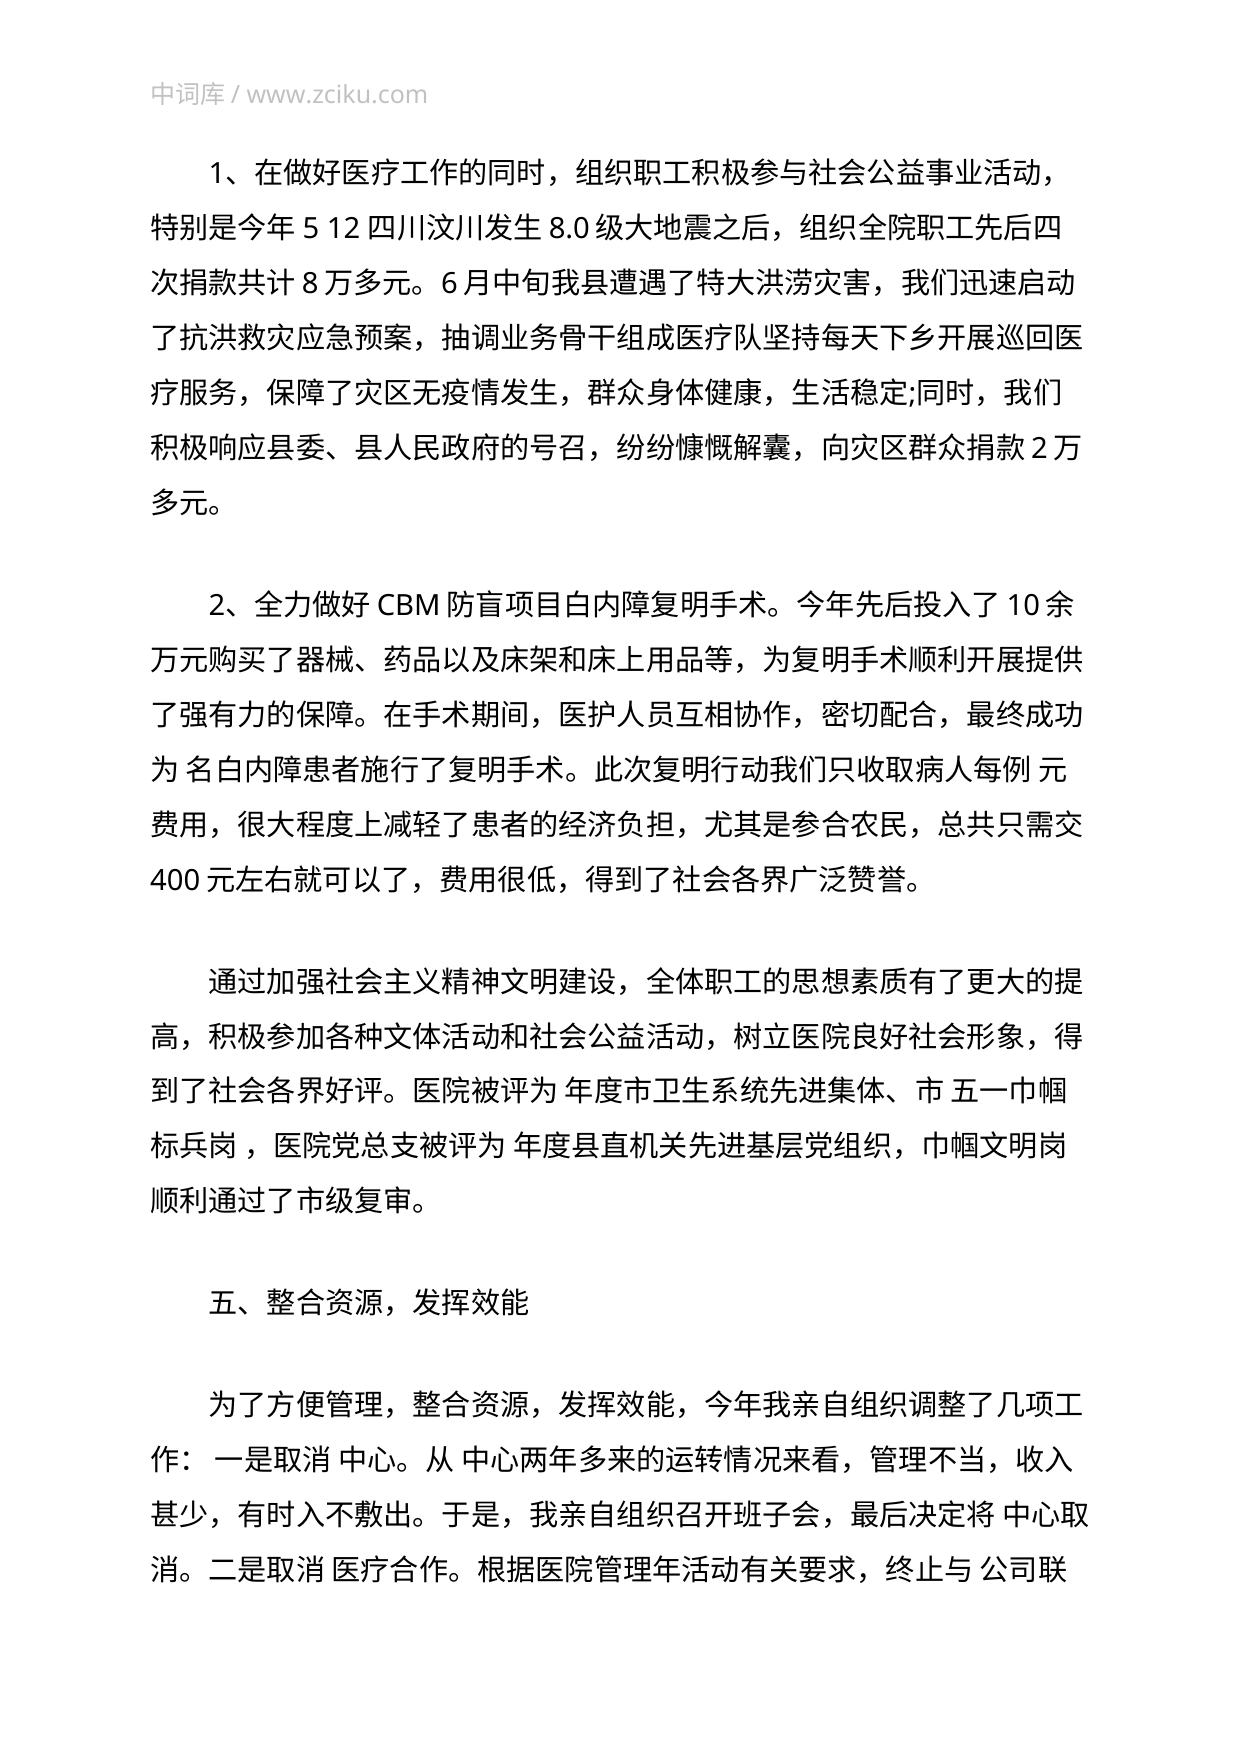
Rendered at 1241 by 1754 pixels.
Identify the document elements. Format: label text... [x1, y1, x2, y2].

text 五、整合资源，发挥效能 [150, 1279, 1090, 1322]
text 1、在做好医疗工作的同时，组织职工积极参与社会公益事业活动，特别是今年 5 12 四川汶川发生8.0级大地震之后，组织全院职工先后四次捐款共计8万多元。6月中旬我县遭遇了特大洪涝灾害，我们迅速启动了抗洪救灾应急预案，抽调业务骨干组成医疗队坚持每天下乡开展巡回医疗服务，保障了灾区无疫情发生，群众身体健康，生活稳定;同时，我们积极响应县委、县人民政府的号召，纷纷慷慨解囊，向灾区群众捐款2万多元。 [150, 150, 1090, 522]
text 通过加强社会主义精神文明建设，全体职工的思想素质有了更大的提高，积极参加各种文体活动和社会公益活动，树立医院良好社会形象，得到了社会各界好评。医院被评为 年度市卫生系统先进集体、市 五一巾帼标兵岗 ，医院党总支被评为 年度县直机关先进基层党组织，巾帼文明岗顺利通过了市级复审。 [150, 958, 1090, 1220]
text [150, 1381, 1090, 1588]
text 2、全力做好CBM防盲项目白内障复明手术。今年先后投入了10余万元购买了器械、药品以及床架和床上用品等，为复明手术顺利开展提供了强有力的保障。在手术期间，医护人员互相协作，密切配合，最终成功为 名白内障患者施行了复明手术。此次复明行动我们只收取病人每例 元费用，很大程度上减轻了患者的经济负担，尤其是参合农民，总共只需交400元左右就可以了，费用很低，得到了社会各界广泛赞誉。 [150, 582, 1090, 899]
